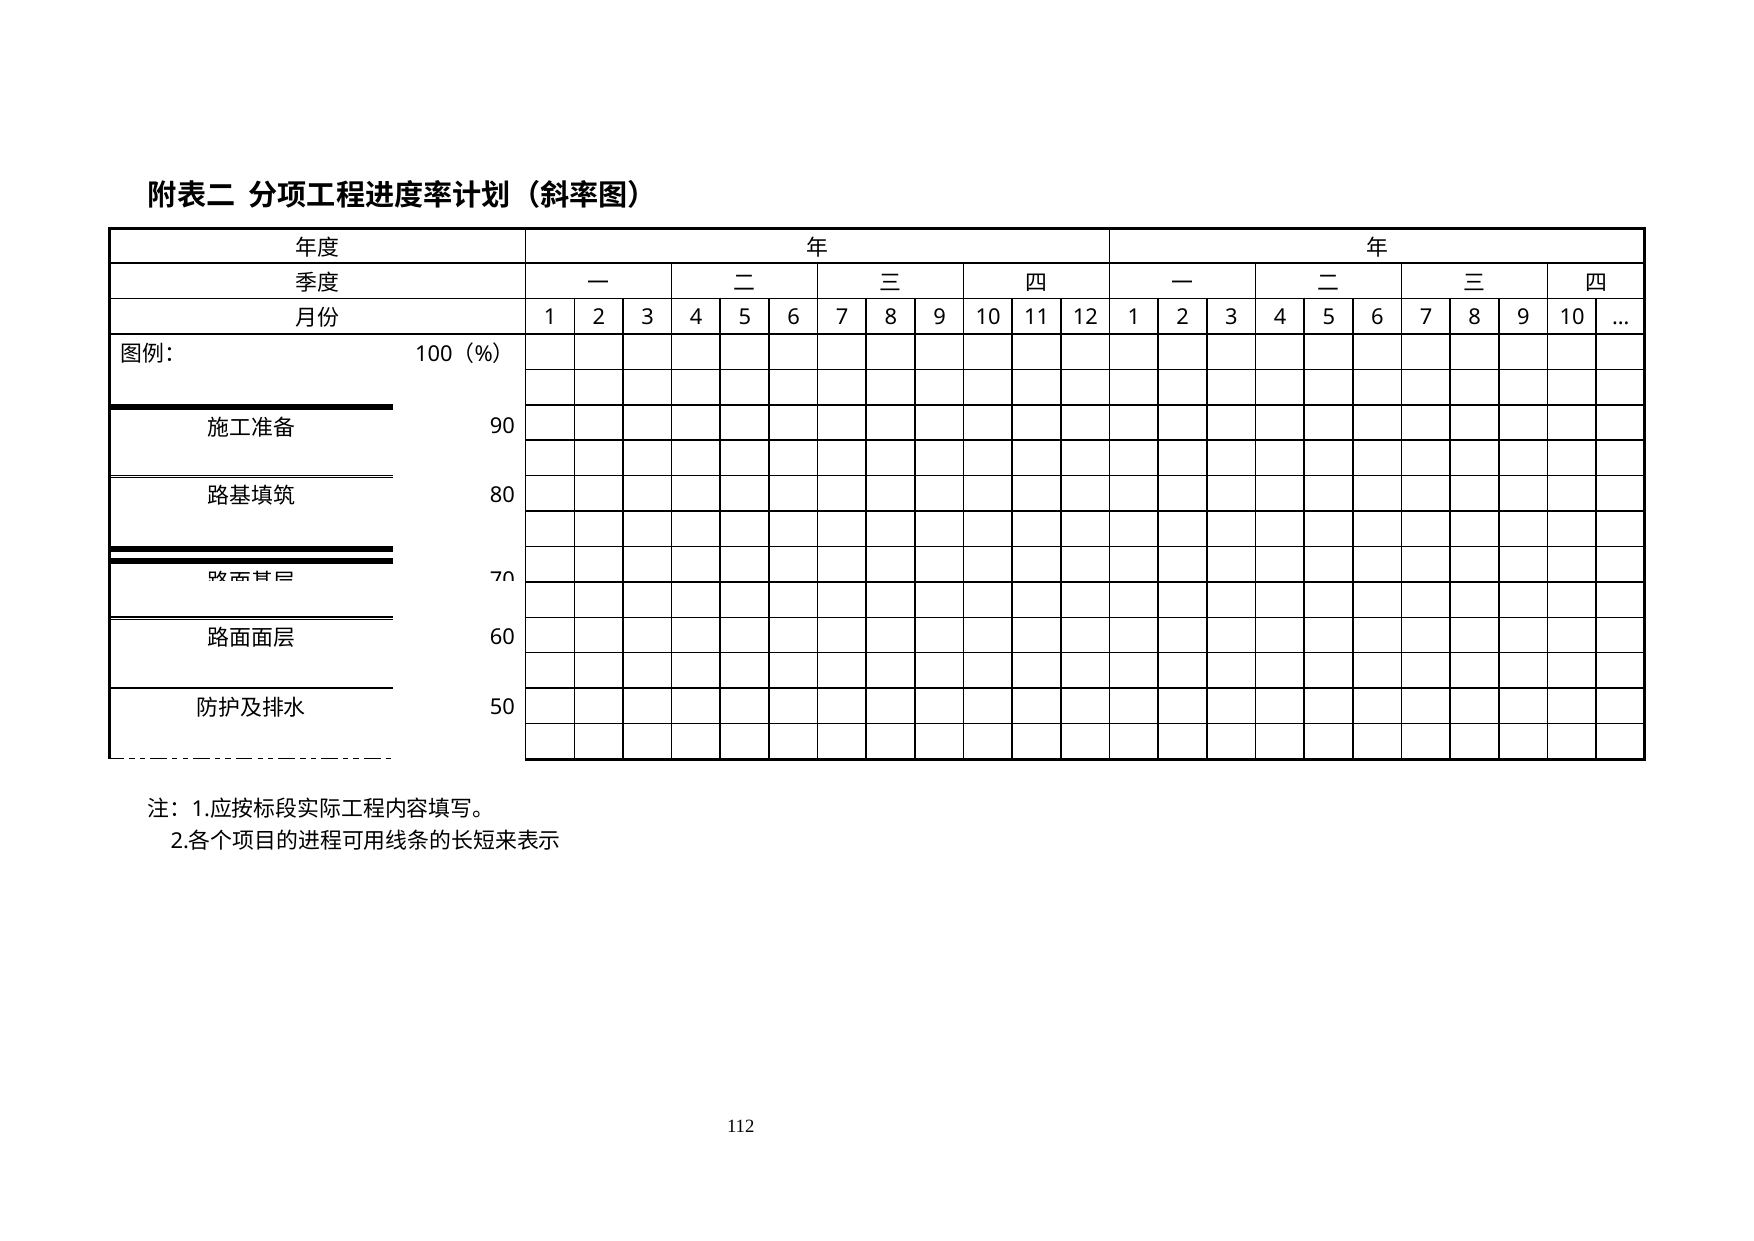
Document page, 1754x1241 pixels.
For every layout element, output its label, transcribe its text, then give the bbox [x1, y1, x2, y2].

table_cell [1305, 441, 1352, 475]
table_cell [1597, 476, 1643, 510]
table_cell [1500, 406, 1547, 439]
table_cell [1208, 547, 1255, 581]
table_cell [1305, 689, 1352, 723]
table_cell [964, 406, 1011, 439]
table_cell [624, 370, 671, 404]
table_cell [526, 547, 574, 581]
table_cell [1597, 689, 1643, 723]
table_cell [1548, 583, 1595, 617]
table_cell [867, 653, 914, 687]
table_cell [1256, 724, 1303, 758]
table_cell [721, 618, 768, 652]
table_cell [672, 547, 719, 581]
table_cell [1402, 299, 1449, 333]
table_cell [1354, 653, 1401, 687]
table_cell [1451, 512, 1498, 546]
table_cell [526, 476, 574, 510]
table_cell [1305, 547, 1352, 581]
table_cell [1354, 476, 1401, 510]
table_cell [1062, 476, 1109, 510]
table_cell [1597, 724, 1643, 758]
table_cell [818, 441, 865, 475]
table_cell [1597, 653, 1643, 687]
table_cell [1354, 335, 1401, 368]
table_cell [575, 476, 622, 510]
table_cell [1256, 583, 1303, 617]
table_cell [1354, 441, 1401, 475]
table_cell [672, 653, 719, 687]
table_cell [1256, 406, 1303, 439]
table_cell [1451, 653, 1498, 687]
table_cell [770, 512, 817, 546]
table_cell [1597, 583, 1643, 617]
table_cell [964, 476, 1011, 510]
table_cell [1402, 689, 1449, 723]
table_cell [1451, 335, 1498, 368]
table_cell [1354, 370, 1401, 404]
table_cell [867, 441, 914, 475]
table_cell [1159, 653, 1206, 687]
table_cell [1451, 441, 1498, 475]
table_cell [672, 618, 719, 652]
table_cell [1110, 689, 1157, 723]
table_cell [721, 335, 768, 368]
text 附表二 分项工程进度率计划（斜率图） [148, 172, 1606, 214]
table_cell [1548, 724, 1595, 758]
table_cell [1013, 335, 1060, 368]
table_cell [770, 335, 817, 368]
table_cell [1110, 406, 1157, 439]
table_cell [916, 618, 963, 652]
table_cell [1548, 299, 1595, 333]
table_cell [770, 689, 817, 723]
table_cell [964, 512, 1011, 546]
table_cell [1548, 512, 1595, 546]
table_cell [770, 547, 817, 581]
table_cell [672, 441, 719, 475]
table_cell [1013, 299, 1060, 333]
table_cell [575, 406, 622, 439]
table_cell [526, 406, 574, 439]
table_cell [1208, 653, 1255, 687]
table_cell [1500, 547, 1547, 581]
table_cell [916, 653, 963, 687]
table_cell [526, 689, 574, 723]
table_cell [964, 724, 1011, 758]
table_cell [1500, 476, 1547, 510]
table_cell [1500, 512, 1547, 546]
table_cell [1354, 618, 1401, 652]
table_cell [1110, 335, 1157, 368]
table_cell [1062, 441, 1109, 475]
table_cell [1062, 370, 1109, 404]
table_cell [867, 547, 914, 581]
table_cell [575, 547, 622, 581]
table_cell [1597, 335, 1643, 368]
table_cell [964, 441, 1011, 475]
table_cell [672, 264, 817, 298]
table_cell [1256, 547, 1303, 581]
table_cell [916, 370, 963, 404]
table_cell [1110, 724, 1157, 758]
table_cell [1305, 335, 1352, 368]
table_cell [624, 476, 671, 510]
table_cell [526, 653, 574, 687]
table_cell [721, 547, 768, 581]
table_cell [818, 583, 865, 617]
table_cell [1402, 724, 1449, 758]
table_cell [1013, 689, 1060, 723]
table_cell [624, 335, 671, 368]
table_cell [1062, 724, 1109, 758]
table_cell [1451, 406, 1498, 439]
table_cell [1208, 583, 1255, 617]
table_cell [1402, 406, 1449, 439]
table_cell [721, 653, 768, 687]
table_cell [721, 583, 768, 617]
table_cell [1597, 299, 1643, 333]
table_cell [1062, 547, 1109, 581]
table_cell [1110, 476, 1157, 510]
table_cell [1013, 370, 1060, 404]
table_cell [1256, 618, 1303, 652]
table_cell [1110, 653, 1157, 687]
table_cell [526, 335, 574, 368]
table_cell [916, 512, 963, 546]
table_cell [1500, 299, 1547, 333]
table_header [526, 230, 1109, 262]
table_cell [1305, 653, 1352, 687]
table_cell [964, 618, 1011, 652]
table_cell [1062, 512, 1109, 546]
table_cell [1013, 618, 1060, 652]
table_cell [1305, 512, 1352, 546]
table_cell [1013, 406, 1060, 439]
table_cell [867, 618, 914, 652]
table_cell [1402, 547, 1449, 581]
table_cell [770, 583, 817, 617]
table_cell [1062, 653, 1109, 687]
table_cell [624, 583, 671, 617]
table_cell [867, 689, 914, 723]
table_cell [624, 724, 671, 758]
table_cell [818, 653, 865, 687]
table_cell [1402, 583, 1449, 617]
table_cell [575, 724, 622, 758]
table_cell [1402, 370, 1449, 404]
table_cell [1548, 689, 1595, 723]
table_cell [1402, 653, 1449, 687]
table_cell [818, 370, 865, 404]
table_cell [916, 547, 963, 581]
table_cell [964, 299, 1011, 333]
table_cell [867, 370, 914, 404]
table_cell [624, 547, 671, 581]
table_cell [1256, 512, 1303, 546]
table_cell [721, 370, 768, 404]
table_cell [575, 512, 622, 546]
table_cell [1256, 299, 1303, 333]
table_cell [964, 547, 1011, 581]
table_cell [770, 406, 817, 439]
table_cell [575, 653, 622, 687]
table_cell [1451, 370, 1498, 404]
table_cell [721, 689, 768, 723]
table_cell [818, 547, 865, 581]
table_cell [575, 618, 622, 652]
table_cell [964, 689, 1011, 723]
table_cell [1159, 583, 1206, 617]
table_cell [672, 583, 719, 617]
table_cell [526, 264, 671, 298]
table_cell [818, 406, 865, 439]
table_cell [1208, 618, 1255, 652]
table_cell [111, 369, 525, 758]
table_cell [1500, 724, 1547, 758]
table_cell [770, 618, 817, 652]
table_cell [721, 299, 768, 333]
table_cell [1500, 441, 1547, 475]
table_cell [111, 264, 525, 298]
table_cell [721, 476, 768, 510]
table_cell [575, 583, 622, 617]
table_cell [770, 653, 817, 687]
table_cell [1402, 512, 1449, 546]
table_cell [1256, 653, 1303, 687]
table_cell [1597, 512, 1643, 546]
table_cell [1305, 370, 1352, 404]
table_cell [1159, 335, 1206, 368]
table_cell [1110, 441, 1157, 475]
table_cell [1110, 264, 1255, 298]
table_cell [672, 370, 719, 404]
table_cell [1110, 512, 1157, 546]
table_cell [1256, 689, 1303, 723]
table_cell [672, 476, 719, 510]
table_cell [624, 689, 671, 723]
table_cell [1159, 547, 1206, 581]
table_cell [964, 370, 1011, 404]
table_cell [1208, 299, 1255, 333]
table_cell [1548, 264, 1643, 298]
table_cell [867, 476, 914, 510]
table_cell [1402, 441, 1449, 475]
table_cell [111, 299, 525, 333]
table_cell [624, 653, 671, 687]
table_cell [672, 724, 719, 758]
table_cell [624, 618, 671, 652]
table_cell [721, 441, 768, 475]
text 注：1.应按标段实际工程内容填写。 [148, 791, 1606, 823]
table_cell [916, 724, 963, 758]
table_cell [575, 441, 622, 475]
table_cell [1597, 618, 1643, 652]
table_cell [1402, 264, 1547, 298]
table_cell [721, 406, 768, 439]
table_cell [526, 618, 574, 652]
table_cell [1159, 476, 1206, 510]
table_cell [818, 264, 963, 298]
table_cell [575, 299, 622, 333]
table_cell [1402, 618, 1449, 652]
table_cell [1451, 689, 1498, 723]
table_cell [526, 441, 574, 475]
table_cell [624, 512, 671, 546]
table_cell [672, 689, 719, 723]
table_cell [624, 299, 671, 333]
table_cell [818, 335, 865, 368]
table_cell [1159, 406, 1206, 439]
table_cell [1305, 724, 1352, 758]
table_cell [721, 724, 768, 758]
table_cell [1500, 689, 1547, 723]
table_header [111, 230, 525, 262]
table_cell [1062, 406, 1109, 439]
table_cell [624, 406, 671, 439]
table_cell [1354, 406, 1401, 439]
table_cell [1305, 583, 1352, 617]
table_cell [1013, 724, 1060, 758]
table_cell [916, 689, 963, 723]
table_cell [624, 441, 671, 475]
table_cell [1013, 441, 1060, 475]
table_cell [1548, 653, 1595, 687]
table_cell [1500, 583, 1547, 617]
text 2.各个项目的进程可用线条的长短来表示 [148, 823, 1606, 854]
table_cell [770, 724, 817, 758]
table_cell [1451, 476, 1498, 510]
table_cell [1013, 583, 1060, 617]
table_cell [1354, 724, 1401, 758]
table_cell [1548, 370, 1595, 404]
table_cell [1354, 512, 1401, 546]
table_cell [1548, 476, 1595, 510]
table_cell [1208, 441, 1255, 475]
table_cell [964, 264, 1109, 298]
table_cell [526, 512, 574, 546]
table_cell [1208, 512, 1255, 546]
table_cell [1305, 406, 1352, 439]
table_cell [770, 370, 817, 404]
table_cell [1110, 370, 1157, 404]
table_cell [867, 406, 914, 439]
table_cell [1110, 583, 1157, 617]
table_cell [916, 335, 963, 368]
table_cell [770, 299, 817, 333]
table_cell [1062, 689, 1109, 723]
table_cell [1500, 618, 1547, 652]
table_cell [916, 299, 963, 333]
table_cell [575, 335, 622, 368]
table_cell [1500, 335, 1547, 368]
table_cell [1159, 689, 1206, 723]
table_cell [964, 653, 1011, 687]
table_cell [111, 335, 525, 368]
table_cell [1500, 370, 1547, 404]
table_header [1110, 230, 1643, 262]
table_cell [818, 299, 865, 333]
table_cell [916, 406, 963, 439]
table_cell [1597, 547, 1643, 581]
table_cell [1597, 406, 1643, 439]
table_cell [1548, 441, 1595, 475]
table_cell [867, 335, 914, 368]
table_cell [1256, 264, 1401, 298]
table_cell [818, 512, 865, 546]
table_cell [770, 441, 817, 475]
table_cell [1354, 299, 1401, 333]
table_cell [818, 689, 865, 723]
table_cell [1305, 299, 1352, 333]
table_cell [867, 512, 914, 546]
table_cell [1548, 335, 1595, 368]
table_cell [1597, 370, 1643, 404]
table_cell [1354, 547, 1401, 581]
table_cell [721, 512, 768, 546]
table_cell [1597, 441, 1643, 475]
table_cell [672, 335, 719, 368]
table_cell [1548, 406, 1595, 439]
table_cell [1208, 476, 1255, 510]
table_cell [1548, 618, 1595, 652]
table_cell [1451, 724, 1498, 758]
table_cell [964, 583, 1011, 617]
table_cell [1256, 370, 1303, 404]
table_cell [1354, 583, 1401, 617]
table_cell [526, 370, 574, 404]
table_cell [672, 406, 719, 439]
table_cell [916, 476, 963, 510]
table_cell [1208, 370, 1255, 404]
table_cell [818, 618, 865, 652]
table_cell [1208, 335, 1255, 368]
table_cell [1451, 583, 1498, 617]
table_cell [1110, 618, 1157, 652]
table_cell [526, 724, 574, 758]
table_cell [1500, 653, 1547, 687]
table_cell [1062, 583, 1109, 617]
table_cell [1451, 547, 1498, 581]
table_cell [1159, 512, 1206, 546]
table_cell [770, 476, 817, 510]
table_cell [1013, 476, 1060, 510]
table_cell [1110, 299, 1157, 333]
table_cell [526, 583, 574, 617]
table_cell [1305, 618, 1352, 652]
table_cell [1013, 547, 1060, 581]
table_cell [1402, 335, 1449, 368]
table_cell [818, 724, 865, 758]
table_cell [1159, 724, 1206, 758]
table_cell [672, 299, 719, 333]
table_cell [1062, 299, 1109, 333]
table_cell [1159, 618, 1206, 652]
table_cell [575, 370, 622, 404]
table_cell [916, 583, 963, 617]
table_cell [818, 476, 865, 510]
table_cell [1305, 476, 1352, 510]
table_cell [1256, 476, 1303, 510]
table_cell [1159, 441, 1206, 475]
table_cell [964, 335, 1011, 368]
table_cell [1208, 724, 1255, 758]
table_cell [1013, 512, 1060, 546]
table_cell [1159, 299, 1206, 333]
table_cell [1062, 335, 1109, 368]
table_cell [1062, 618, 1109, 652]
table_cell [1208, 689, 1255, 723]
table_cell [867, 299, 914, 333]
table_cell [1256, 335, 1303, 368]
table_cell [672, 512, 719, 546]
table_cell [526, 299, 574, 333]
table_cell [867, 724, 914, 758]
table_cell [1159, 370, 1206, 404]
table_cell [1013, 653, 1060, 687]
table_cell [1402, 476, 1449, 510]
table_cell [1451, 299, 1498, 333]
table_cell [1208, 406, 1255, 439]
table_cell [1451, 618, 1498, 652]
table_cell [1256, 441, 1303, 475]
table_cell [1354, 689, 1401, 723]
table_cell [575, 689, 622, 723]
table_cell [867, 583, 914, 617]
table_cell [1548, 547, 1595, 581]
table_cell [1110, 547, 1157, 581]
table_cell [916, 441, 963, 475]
